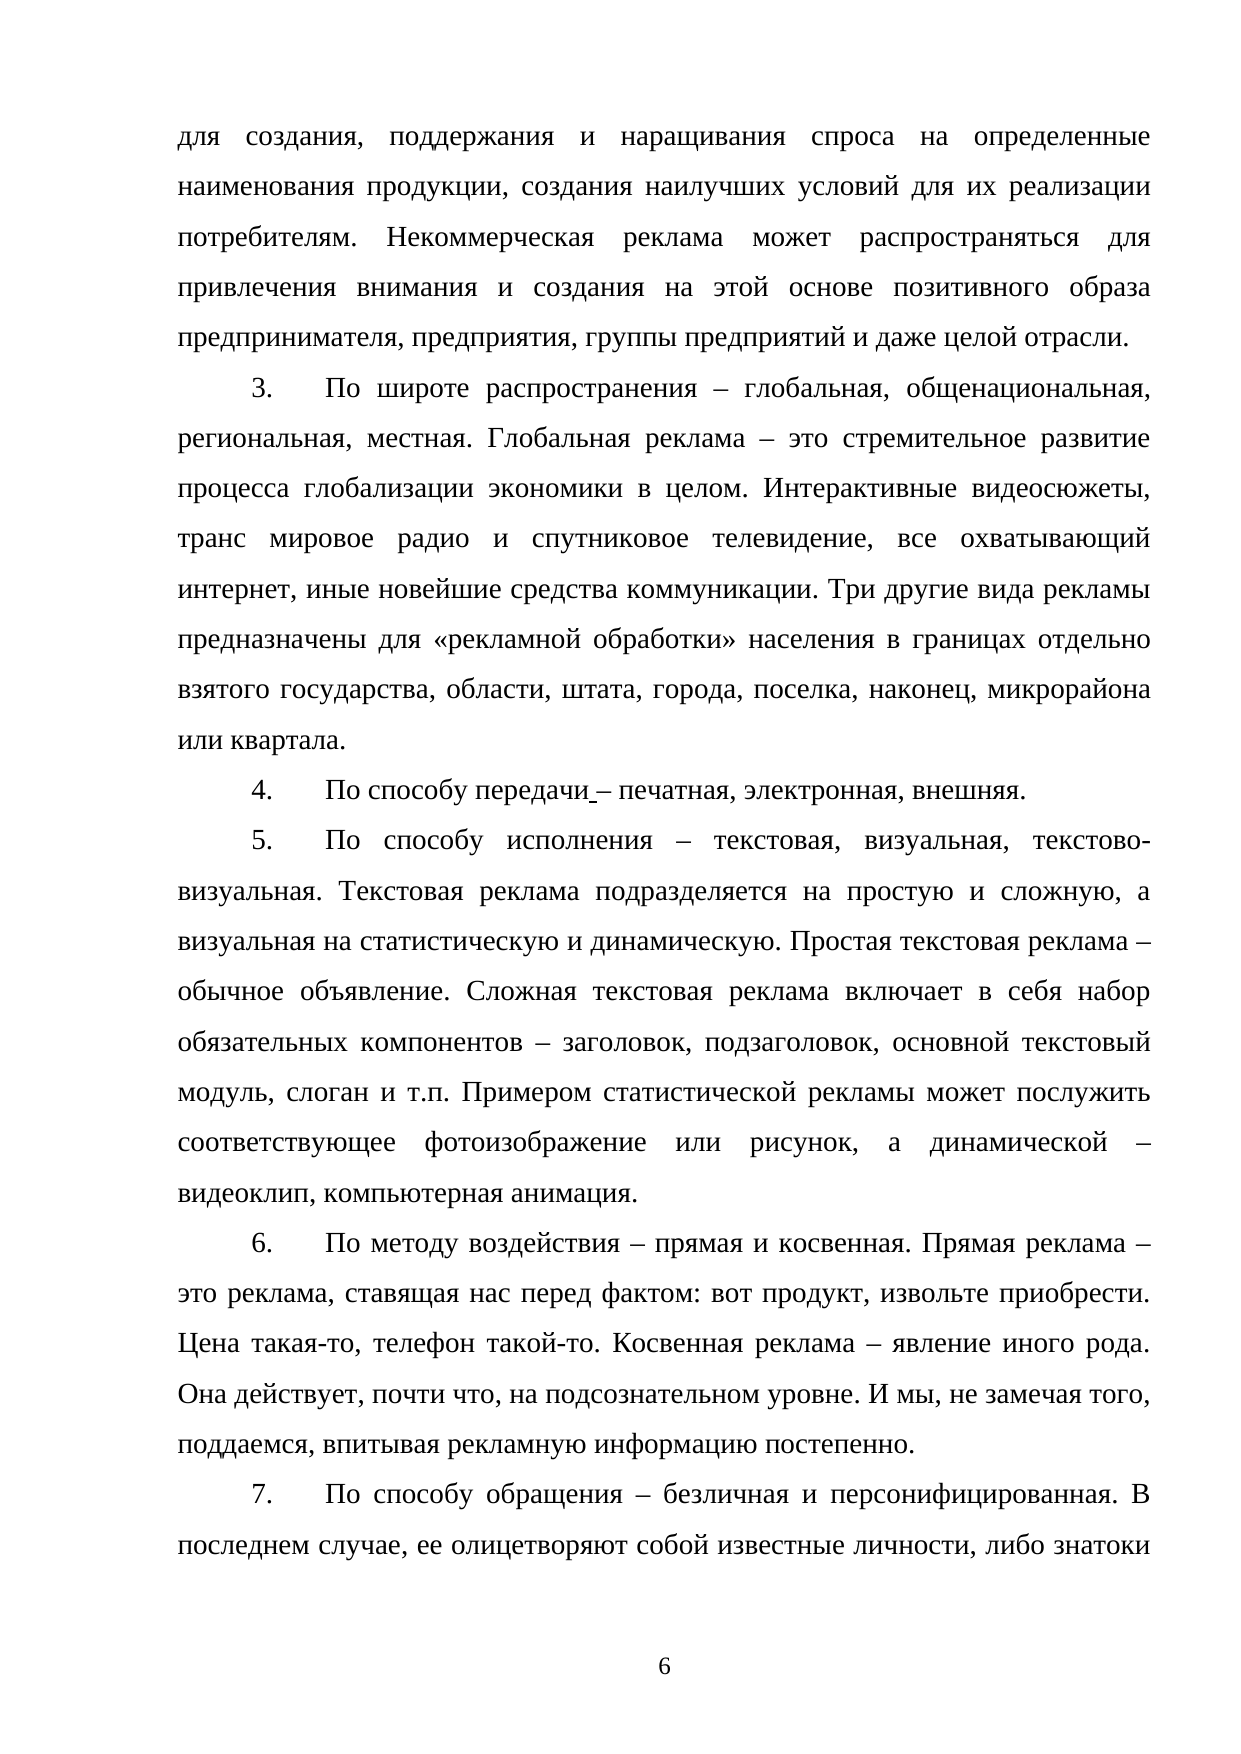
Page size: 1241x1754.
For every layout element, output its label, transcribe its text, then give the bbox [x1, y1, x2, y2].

list По способу передачи – печатная, электронная, внешняя. [177, 772, 1152, 806]
list По методу воздействия – прямая и косвенная. Прямая реклама – это реклама, ставящая нас перед фактом: вот продукт, извольте приобрести. Цена такая-то, телефон такой-то. Косвенная реклама – явление иного рода. Она действует, почти что, на подсознательном уровне. И мы, не замечая того, поддаемся, впитывая рекламную информацию постепенно. [177, 1225, 1152, 1460]
list По широте распространения – глобальная, общенациональная, региональная, местная. Глобальная реклама – это стремительное развитие процесса глобализации экономики в целом. Интерактивные видеосюжеты, транс мировое радио и спутниковое телевидение, все охватывающий интернет, иные новейшие средства коммуникации. Три другие вида рекламы предназначены для «рекламной обработки» населения в границах отдельно взятого государства, области, штата, города, поселка, наконец, микрорайона или квартала. [177, 370, 1152, 755]
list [177, 1477, 1152, 1560]
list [177, 118, 1152, 353]
list По способу исполнения – текстовая, визуальная, текстово-визуальная. Текстовая реклама подразделяется на простую и сложную, а визуальная на статистическую и динамическую. Простая текстовая реклама – обычное объявление. Сложная текстовая реклама включает в себя набор обязательных компонентов – заголовок, подзаголовок, основной текстовый модуль, слоган и т.п. Примером статистической рекламы может послужить соответствующее фотоизображение или рисунок, а динамической – видеоклип, компьютерная анимация. [177, 822, 1152, 1208]
